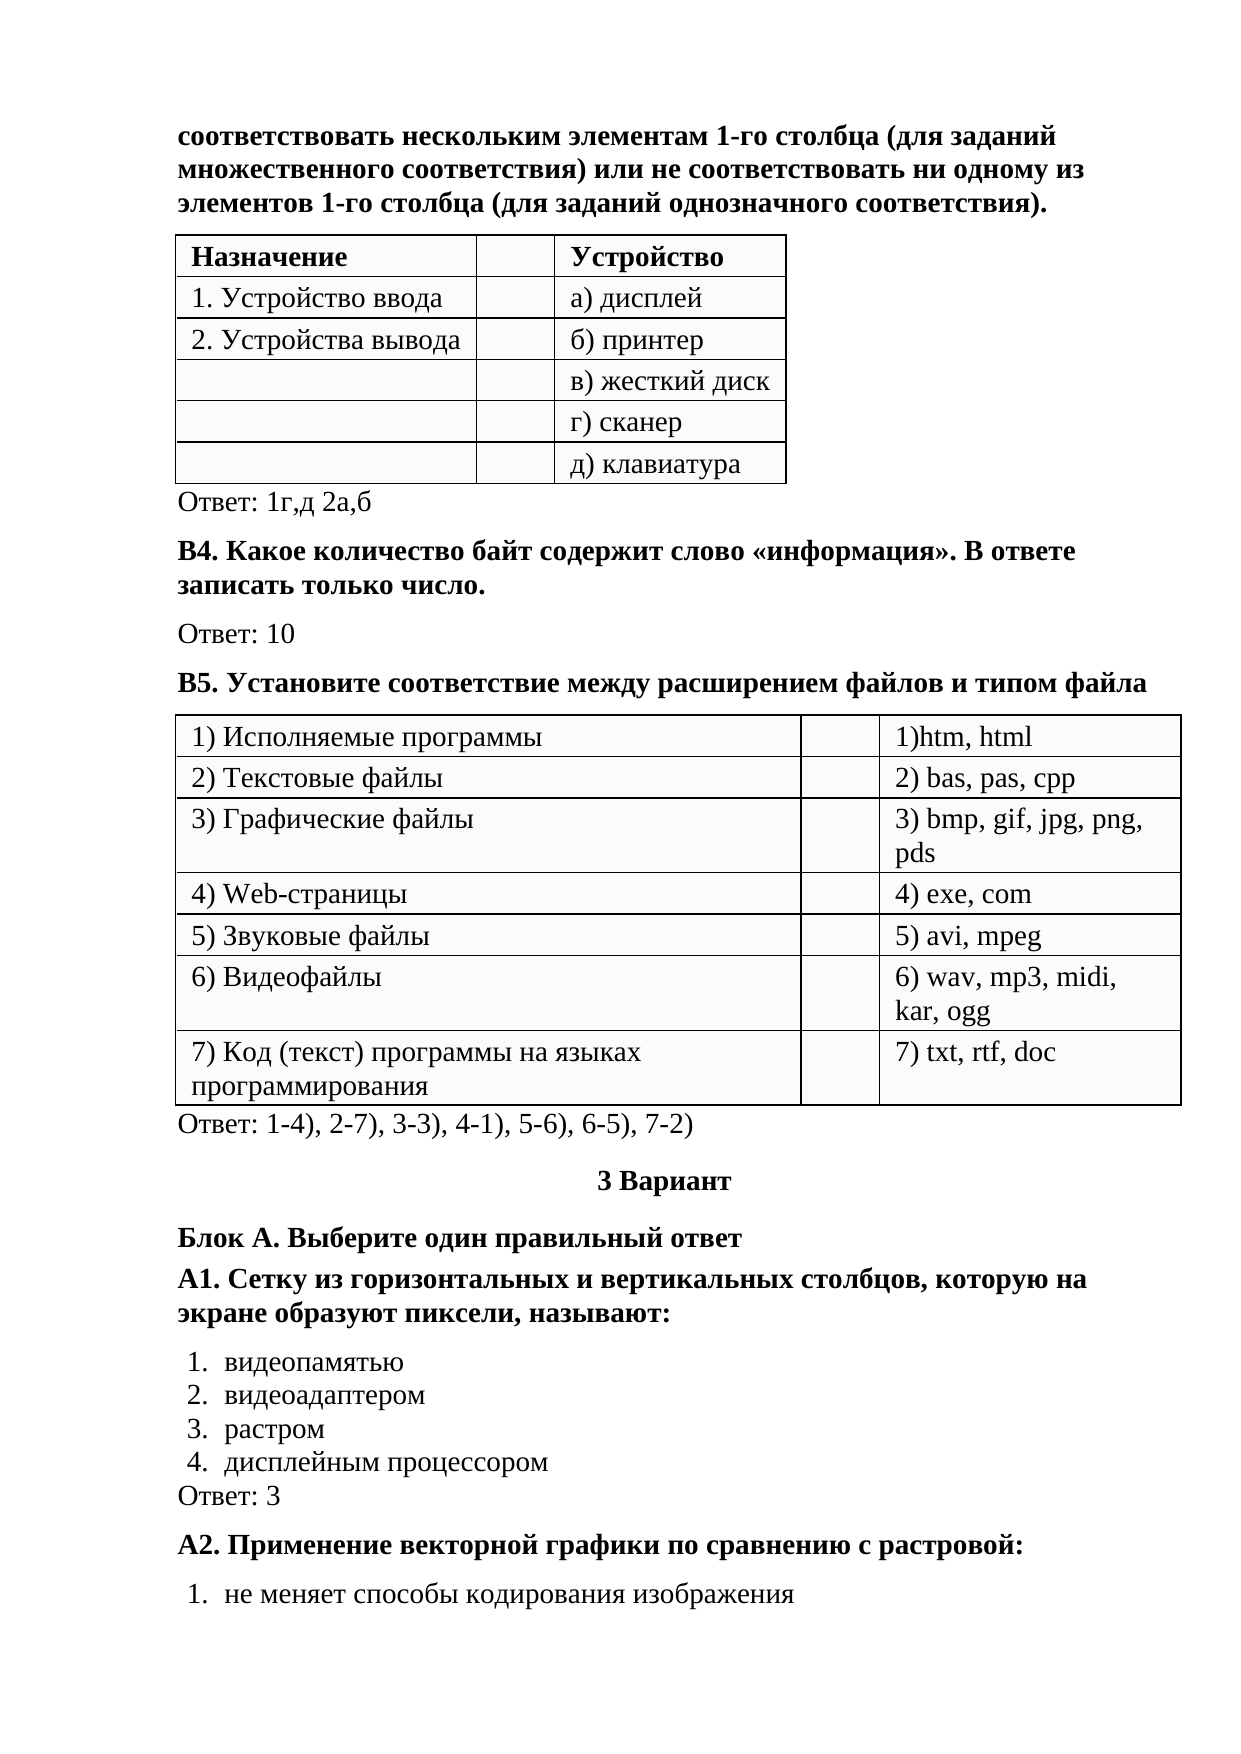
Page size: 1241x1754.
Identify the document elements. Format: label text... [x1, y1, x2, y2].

list видеопамятью [187, 1344, 1152, 1377]
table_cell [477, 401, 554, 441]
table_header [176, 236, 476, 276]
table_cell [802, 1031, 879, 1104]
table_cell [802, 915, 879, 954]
text Ответ: 3 [177, 1478, 1152, 1512]
list не меняет способы кодирования изображения [187, 1576, 1152, 1610]
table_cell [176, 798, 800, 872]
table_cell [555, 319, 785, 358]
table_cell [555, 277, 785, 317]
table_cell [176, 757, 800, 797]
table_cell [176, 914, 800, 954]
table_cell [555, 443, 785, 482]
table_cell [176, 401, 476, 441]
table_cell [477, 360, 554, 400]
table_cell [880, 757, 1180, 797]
text А1. Сетку из горизонтальных и вертикальных столбцов, которую на экране образуют пиксели, называют: [177, 1261, 1152, 1328]
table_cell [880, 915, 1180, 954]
text Ответ: 10 [177, 616, 1152, 649]
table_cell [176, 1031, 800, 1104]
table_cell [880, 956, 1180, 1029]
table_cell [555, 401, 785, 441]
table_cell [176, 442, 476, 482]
text Ответ: 1-4), 2-7), 3-3), 4-1), 5-6), 6-5), 7-2) [177, 1106, 1152, 1139]
list видеоадаптером [187, 1377, 1152, 1411]
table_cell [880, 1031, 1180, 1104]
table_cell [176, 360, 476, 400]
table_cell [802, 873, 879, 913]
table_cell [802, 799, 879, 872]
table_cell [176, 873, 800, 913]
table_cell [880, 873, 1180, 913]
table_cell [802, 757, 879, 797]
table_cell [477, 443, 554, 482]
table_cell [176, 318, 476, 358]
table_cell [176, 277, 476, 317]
text В5. Установите соответствие между расширением файлов и типом файла [177, 665, 1152, 699]
text Ответ: 1г,д 2а,б [177, 484, 1152, 518]
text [177, 118, 1152, 219]
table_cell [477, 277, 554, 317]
text 3 Вариант [177, 1163, 1152, 1196]
text Блок А. Выберите один правильный ответ [177, 1220, 1152, 1253]
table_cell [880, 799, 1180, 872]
text А2. Применение векторной графики по сравнению с растровой: [177, 1527, 1152, 1561]
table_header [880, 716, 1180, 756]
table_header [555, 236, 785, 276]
text В4. Какое количество байт содержит слово «информация». В ответе записать только число. [177, 533, 1152, 600]
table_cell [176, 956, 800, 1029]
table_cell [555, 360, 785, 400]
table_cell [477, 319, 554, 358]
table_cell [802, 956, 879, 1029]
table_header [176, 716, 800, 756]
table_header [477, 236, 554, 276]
list дисплейным процессором [187, 1444, 1152, 1478]
list растром [187, 1411, 1152, 1444]
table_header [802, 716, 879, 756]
